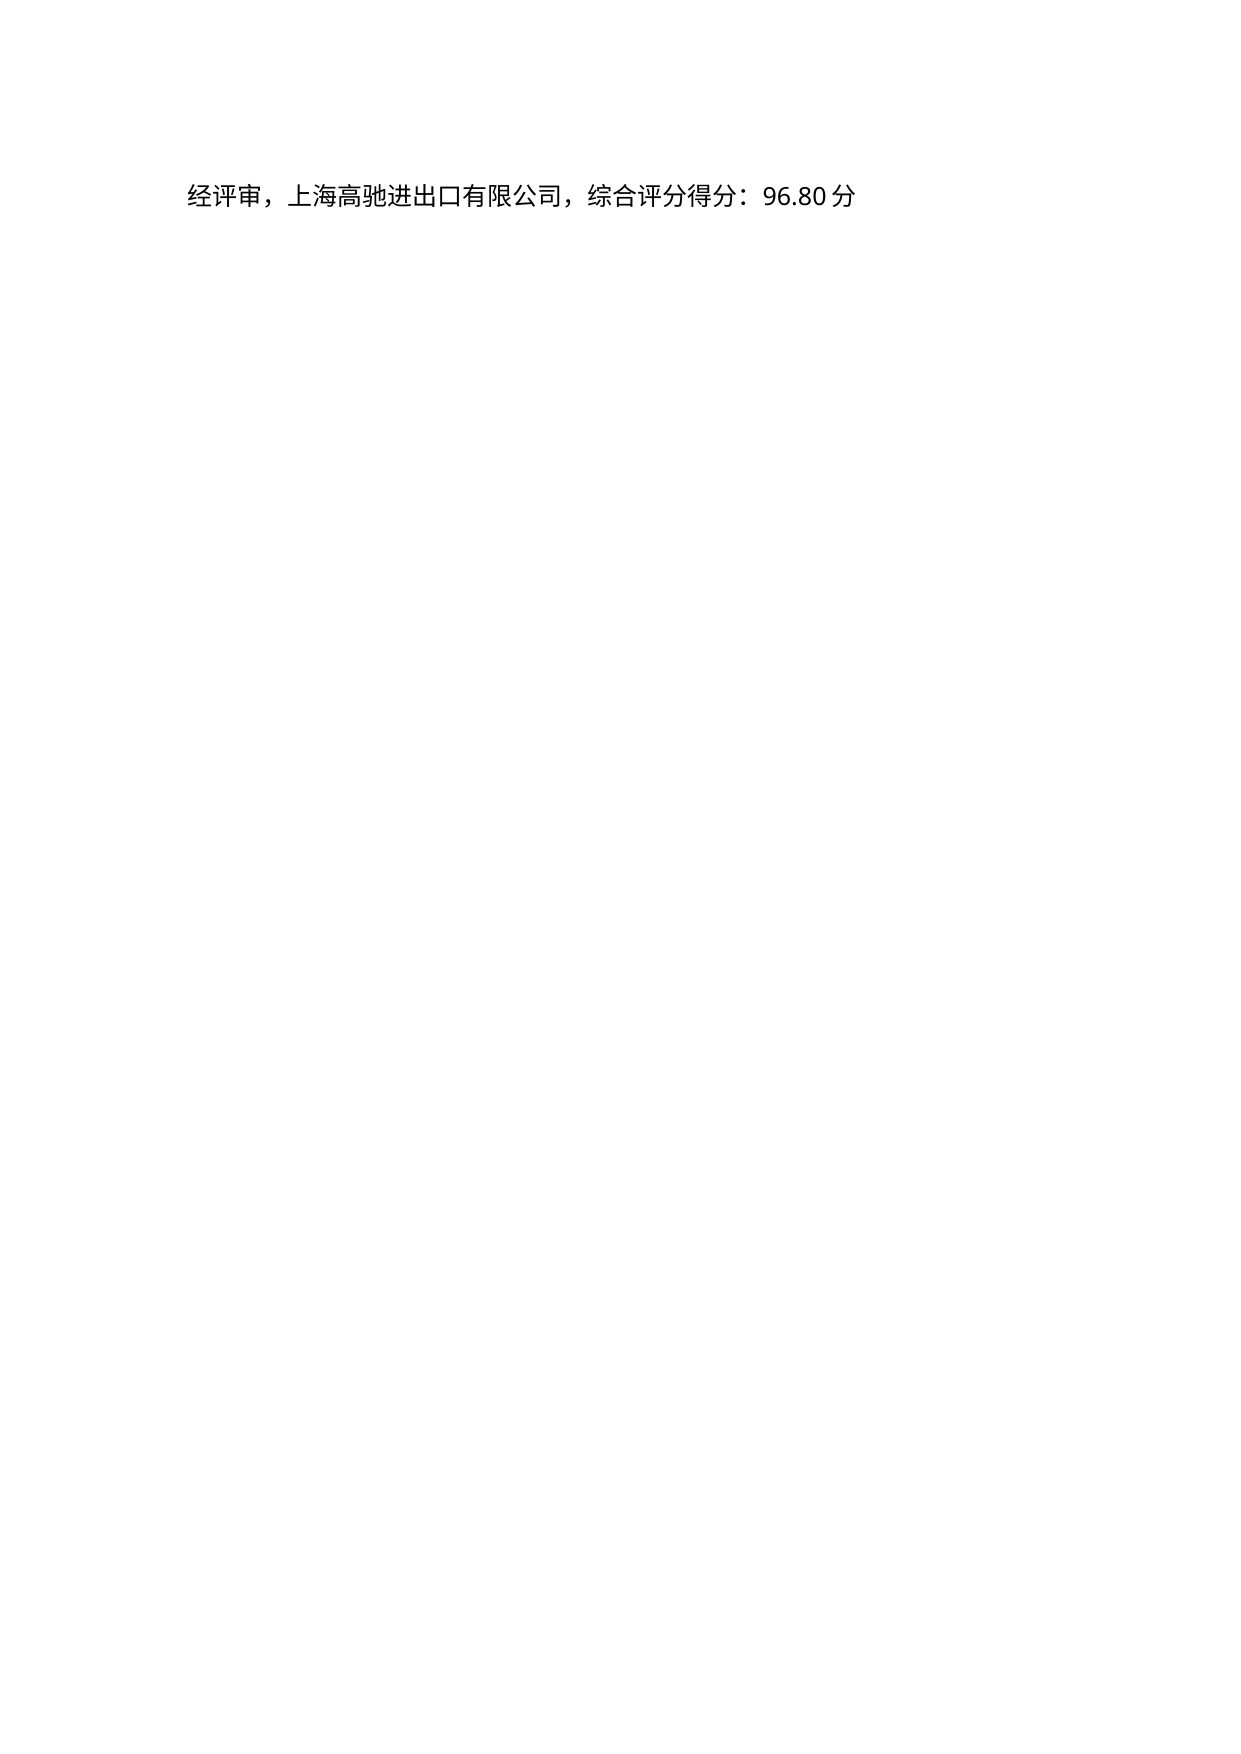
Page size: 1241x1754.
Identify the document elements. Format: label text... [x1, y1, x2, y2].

text 经评审，上海高驰进出口有限公司，综合评分得分：96.80分 [187, 162, 1053, 227]
